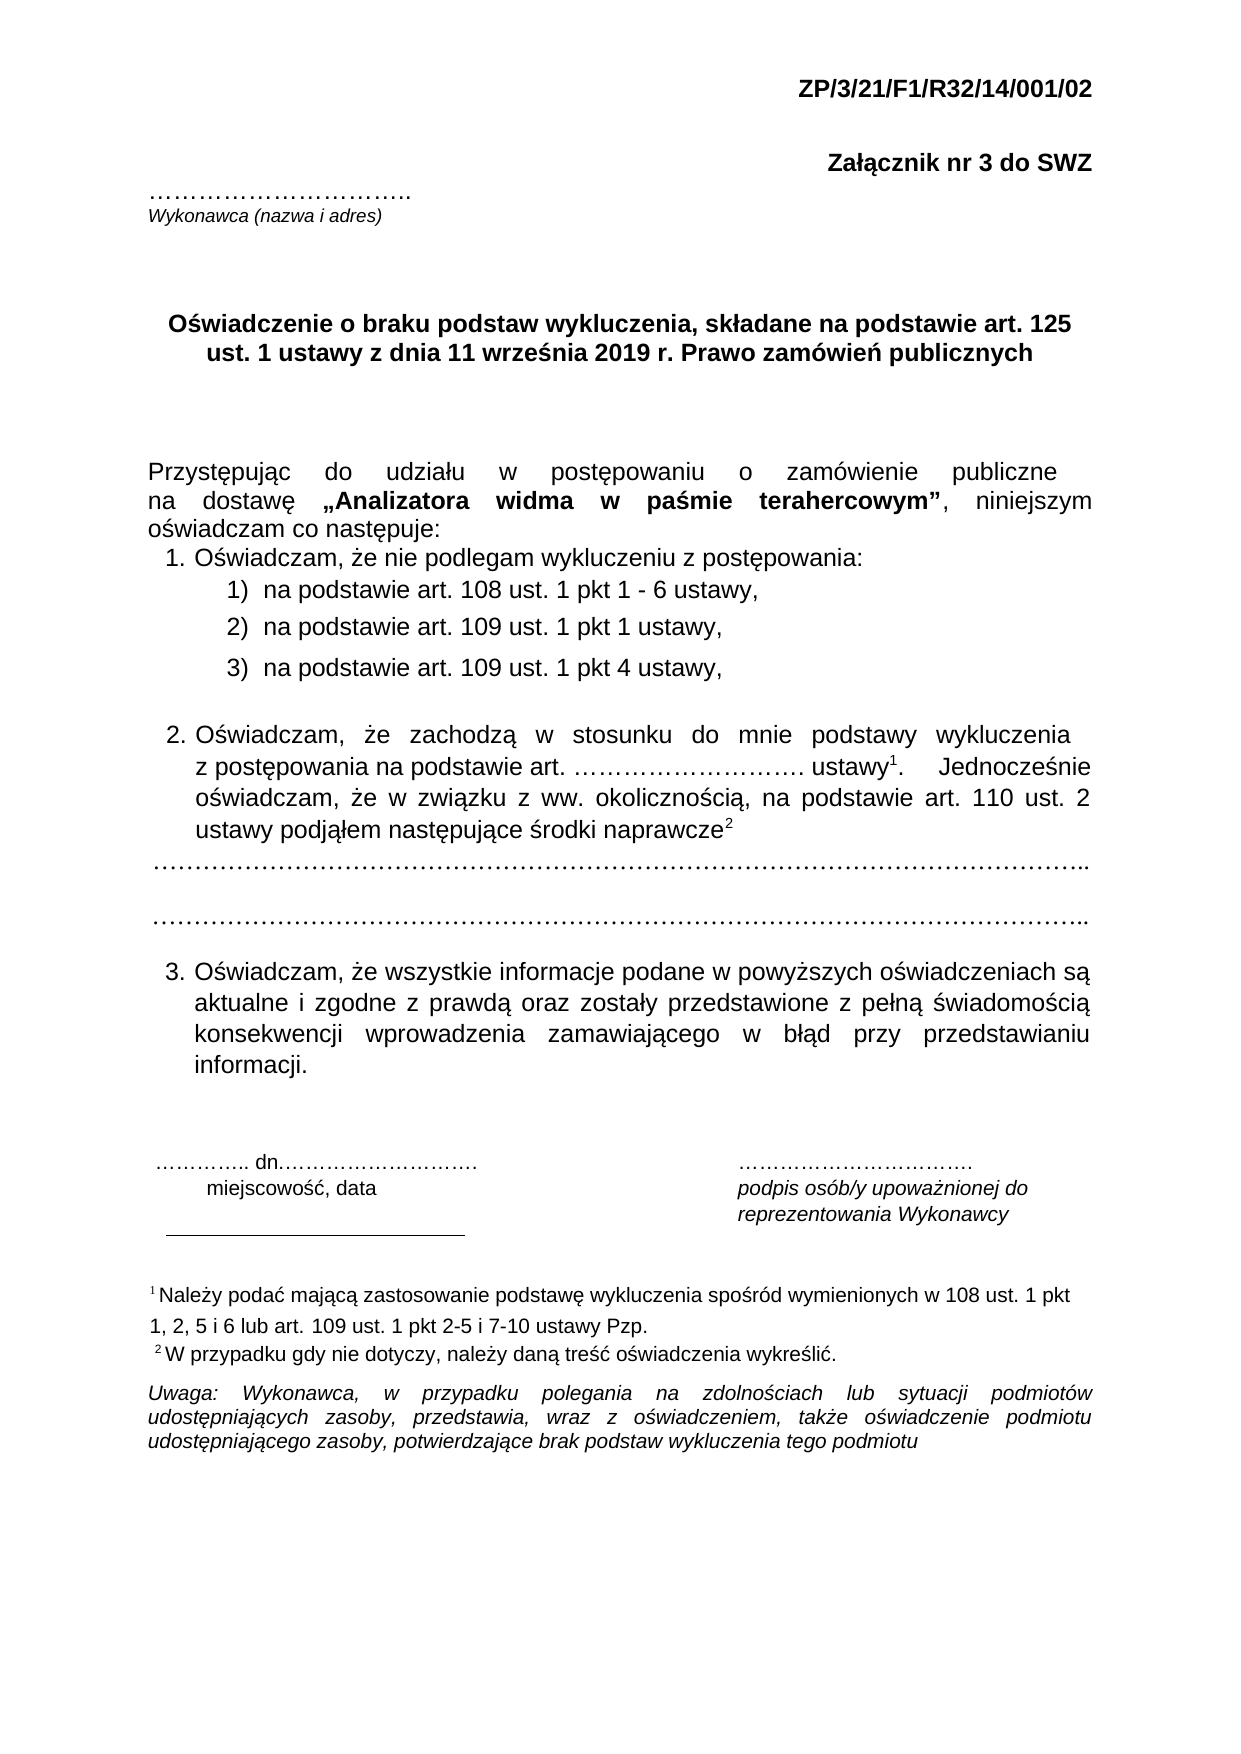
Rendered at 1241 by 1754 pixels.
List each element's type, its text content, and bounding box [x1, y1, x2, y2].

list na podstawie art. 109 ust. 1 pkt 1 ustawy, [226, 612, 1084, 641]
text Oświadczenie o braku podstaw wykluczenia, składane na podstawie art. 125 ust. 1 ustawy z dnia 11 września 2019 r. Prawo zamówień publicznych [148, 309, 1093, 367]
text ………………………………………………………………………………………………….. [152, 846, 1093, 875]
list na podstawie art. 109 ust. 1 pkt 4 ustawy, [226, 653, 1084, 682]
list na podstawie art. 108 ust. 1 pkt 1 - 6 ustawy, [226, 574, 1084, 603]
text Załącznik nr 3 do SWZ [148, 148, 1093, 176]
text 2 W przypadku gdy nie dotyczy, należy daną treść oświadczenia wykreślić. [148, 1342, 1091, 1366]
list Oświadczam, że zachodzą w stosunku do mnie podstawy wykluczenia z postępowania na podstawie art. ………………………. ustawy1. Jednocześnie oświadczam, że w związku z ww. okolicznością, na podstawie art. 110 ust. 2 ustawy podjąłem następujące środki naprawcze2 [166, 720, 1091, 843]
text ………………………………………………………………………………………………….. [151, 901, 1093, 930]
text ………………………….. [148, 176, 1093, 205]
text 1 Należy podać mającą zastosowanie podstawę wykluczenia spośród wymienionych w 108 ust. 1 pkt 1, 2, 5 i 6 lub art. 109 ust. 1 pkt 2-5 i 7-10 ustawy Pzp. [149, 1283, 1091, 1338]
text Przystępując do udziału w postępowaniu o zamówienie publiczne na dostawę „Analizatora widma w paśmie terahercowym”, niniejszym oświadczam co następuje: [148, 457, 1093, 543]
text ………….. dn.………………………. ……………………………. [149, 1149, 1093, 1173]
text Uwaga: Wykonawca, w przypadku polegania na zdolnościach lub sytuacji podmiotów udostępniających zasoby, przedstawia, wraz z oświadczeniem, także oświadczenie podmiotu udostępniającego zasoby, potwierdzające brak podstaw wykluczenia tego podmiotu [148, 1381, 1093, 1453]
text Wykonawca (nazwa i adres) [148, 205, 1093, 227]
list Oświadczam, że wszystkie informacje podane w powyższych oświadczeniach są aktualne i zgodne z prawdą oraz zostały przedstawione z pełną świadomością konsekwencji wprowadzenia zamawiającego w błąd przy przedstawianiu informacji. [165, 957, 1091, 1079]
list Oświadczam, że nie podlegam wykluczeniu z postępowania: [165, 543, 1091, 572]
text miejscowość, data podpis osób/y upoważnionej do reprezentowania Wykonawcy [148, 1175, 1093, 1226]
